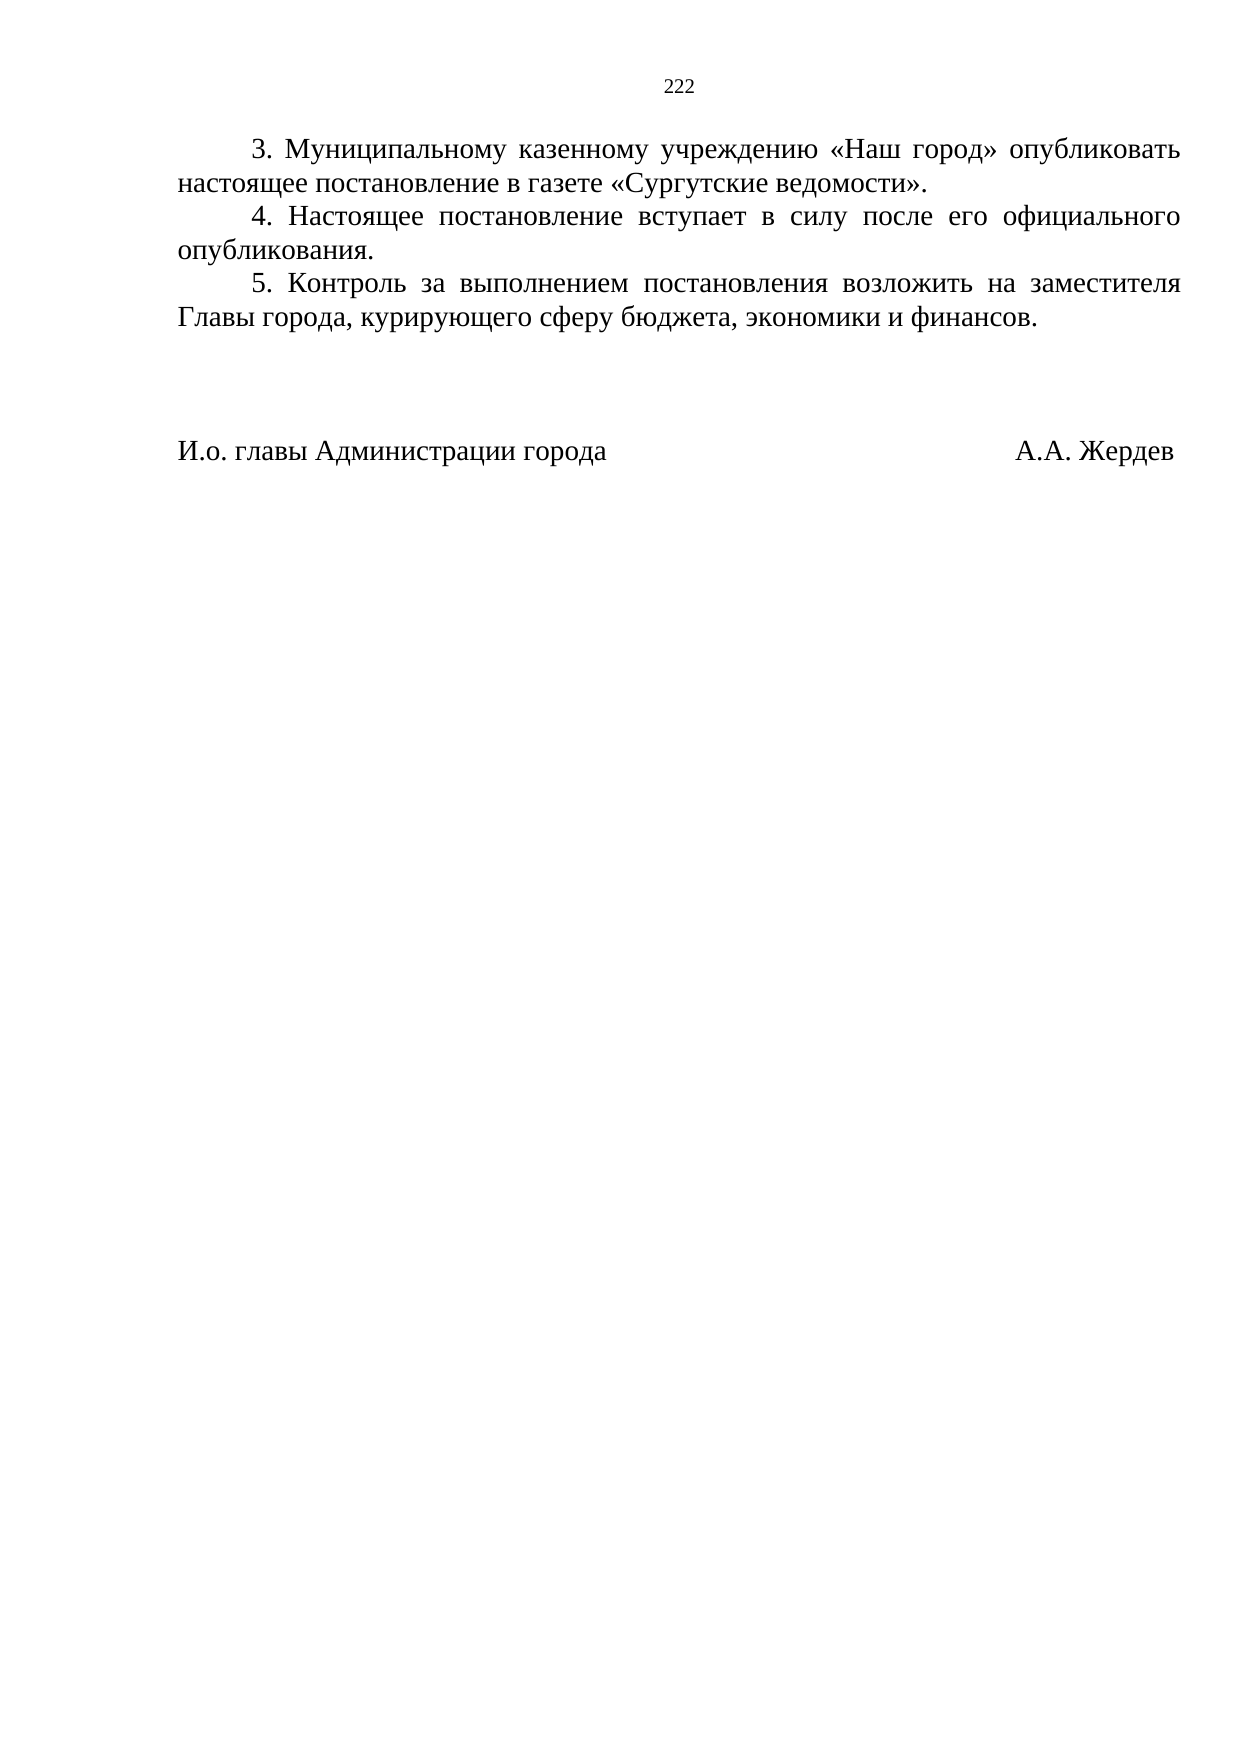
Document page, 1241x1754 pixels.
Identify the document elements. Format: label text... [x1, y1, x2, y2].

text 3. Муниципальному казенному учреждению «Наш город» опубликовать настоящее постановление в газете «Сургутские ведомости». [177, 131, 1181, 198]
text 4. Настоящее постановление вступает в силу после его официального опубликования. [177, 198, 1181, 266]
text 5. Контроль за выполнением постановления возложить на заместителя Главы города, курирующего сферу бюджета, экономики и финансов. [177, 266, 1181, 333]
text И.о. главы Администрации города А.А. Жердев [177, 433, 1181, 467]
